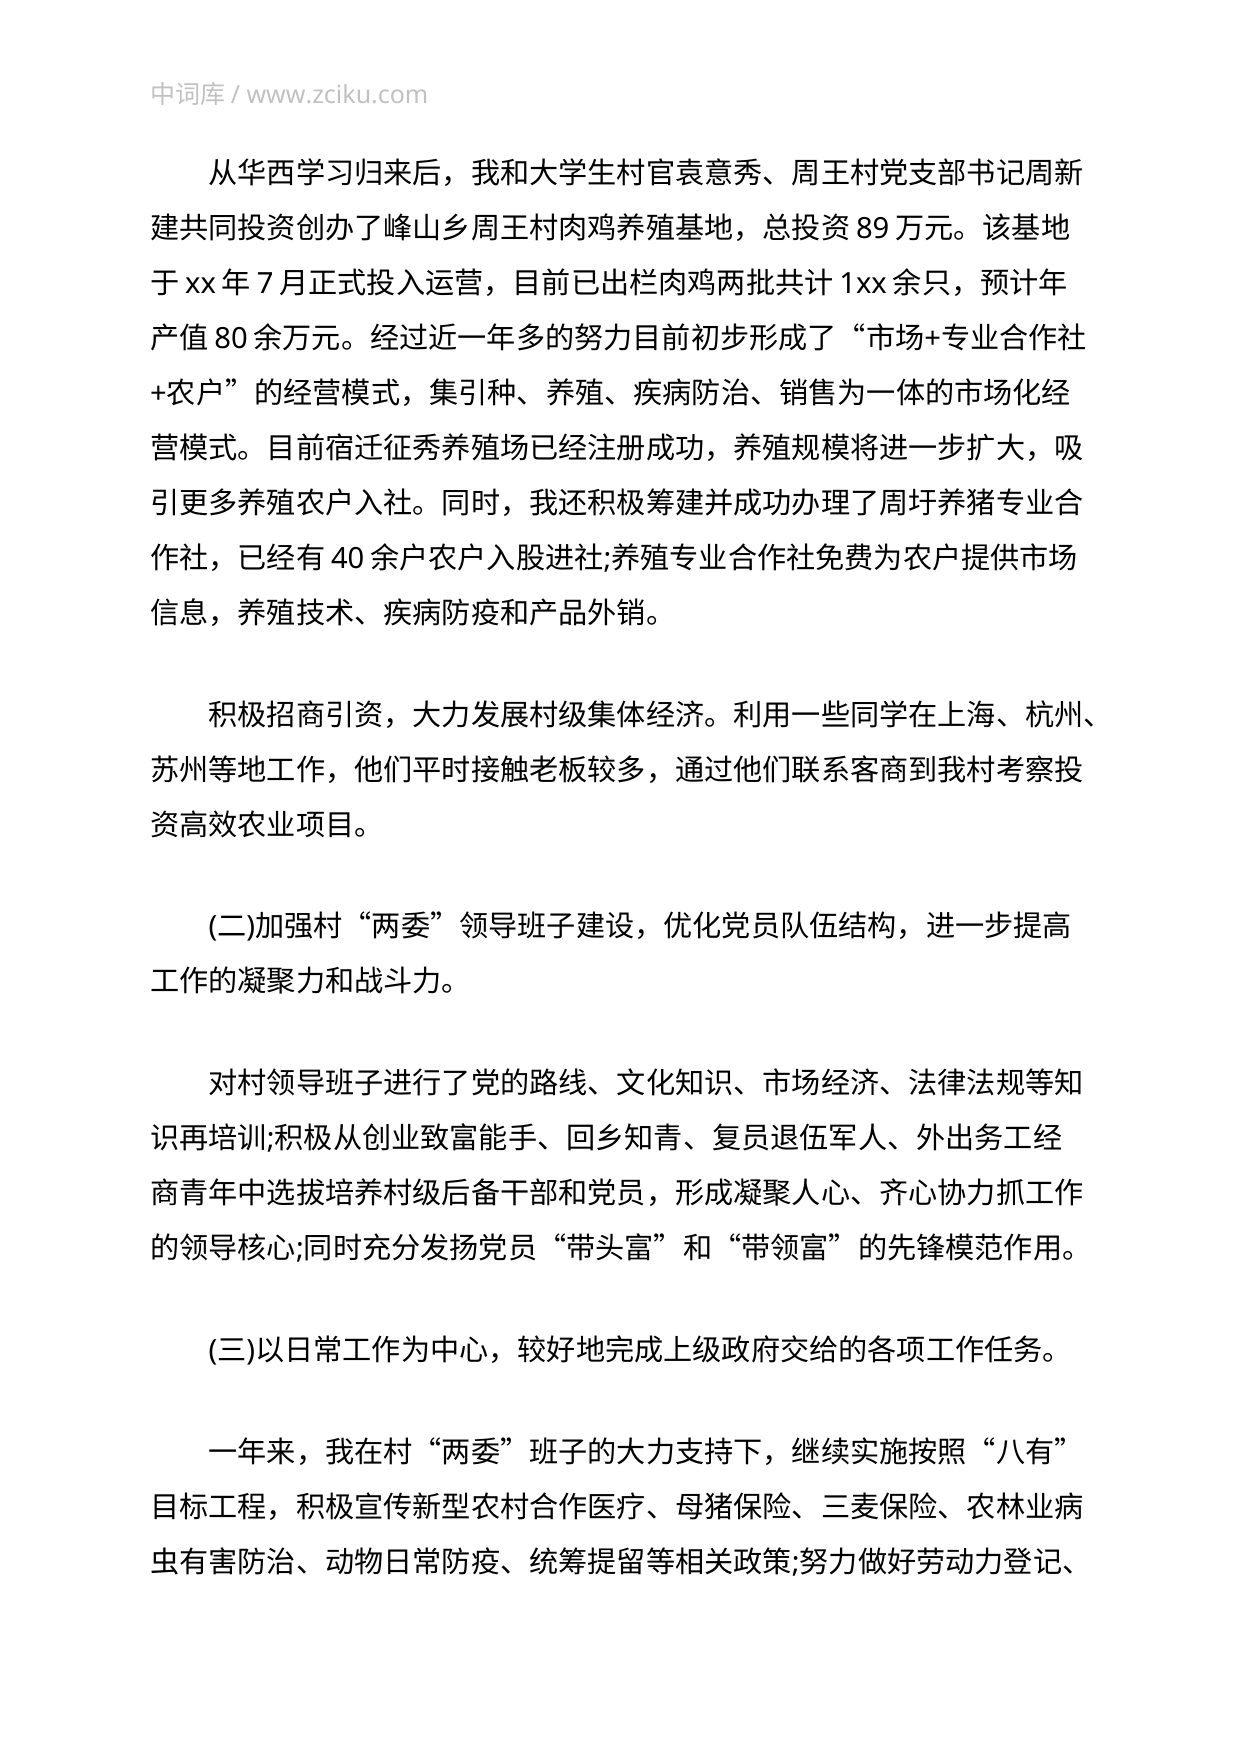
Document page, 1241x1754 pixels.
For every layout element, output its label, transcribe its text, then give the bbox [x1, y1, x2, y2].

text 对村领导班子进行了党的路线、文化知识、市场经济、法律法规等知识再培训;积极从创业致富能手、回乡知青、复员退伍军人、外出务工经商青年中选拔培养村级后备干部和党员，形成凝聚人心、齐心协力抓工作的领导核心;同时充分发扬党员“带头富”和“带领富”的先锋模范作用。 [150, 1060, 1090, 1267]
text (三)以日常工作为中心，较好地完成上级政府交给的各项工作任务。 [150, 1327, 1090, 1369]
text (二)加强村“两委”领导班子建设，优化党员队伍结构，进一步提高工作的凝聚力和战斗力。 [150, 903, 1090, 1000]
text 从华西学习归来后，我和大学生村官袁意秀、周王村党支部书记周新建共同投资创办了峰山乡周王村肉鸡养殖基地，总投资89万元。该基地于xx年7月正式投入运营，目前已出栏肉鸡两批共计1xx余只，预计年产值80余万元。经过近一年多的努力目前初步形成了“市场+专业合作社+农户”的经营模式，集引种、养殖、疾病防治、销售为一体的市场化经营模式。目前宿迁征秀养殖场已经注册成功，养殖规模将进一步扩大，吸引更多养殖农户入社。同时，我还积极筹建并成功办理了周圩养猪专业合作社，已经有40余户农户入股进社;养殖专业合作社免费为农户提供市场信息，养殖技术、疾病防疫和产品外销。 [150, 150, 1090, 632]
text 积极招商引资，大力发展村级集体经济。利用一些同学在上海、杭州、苏州等地工作，他们平时接触老板较多，通过他们联系客商到我村考察投资高效农业项目。 [150, 691, 1090, 843]
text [150, 1428, 1090, 1581]
